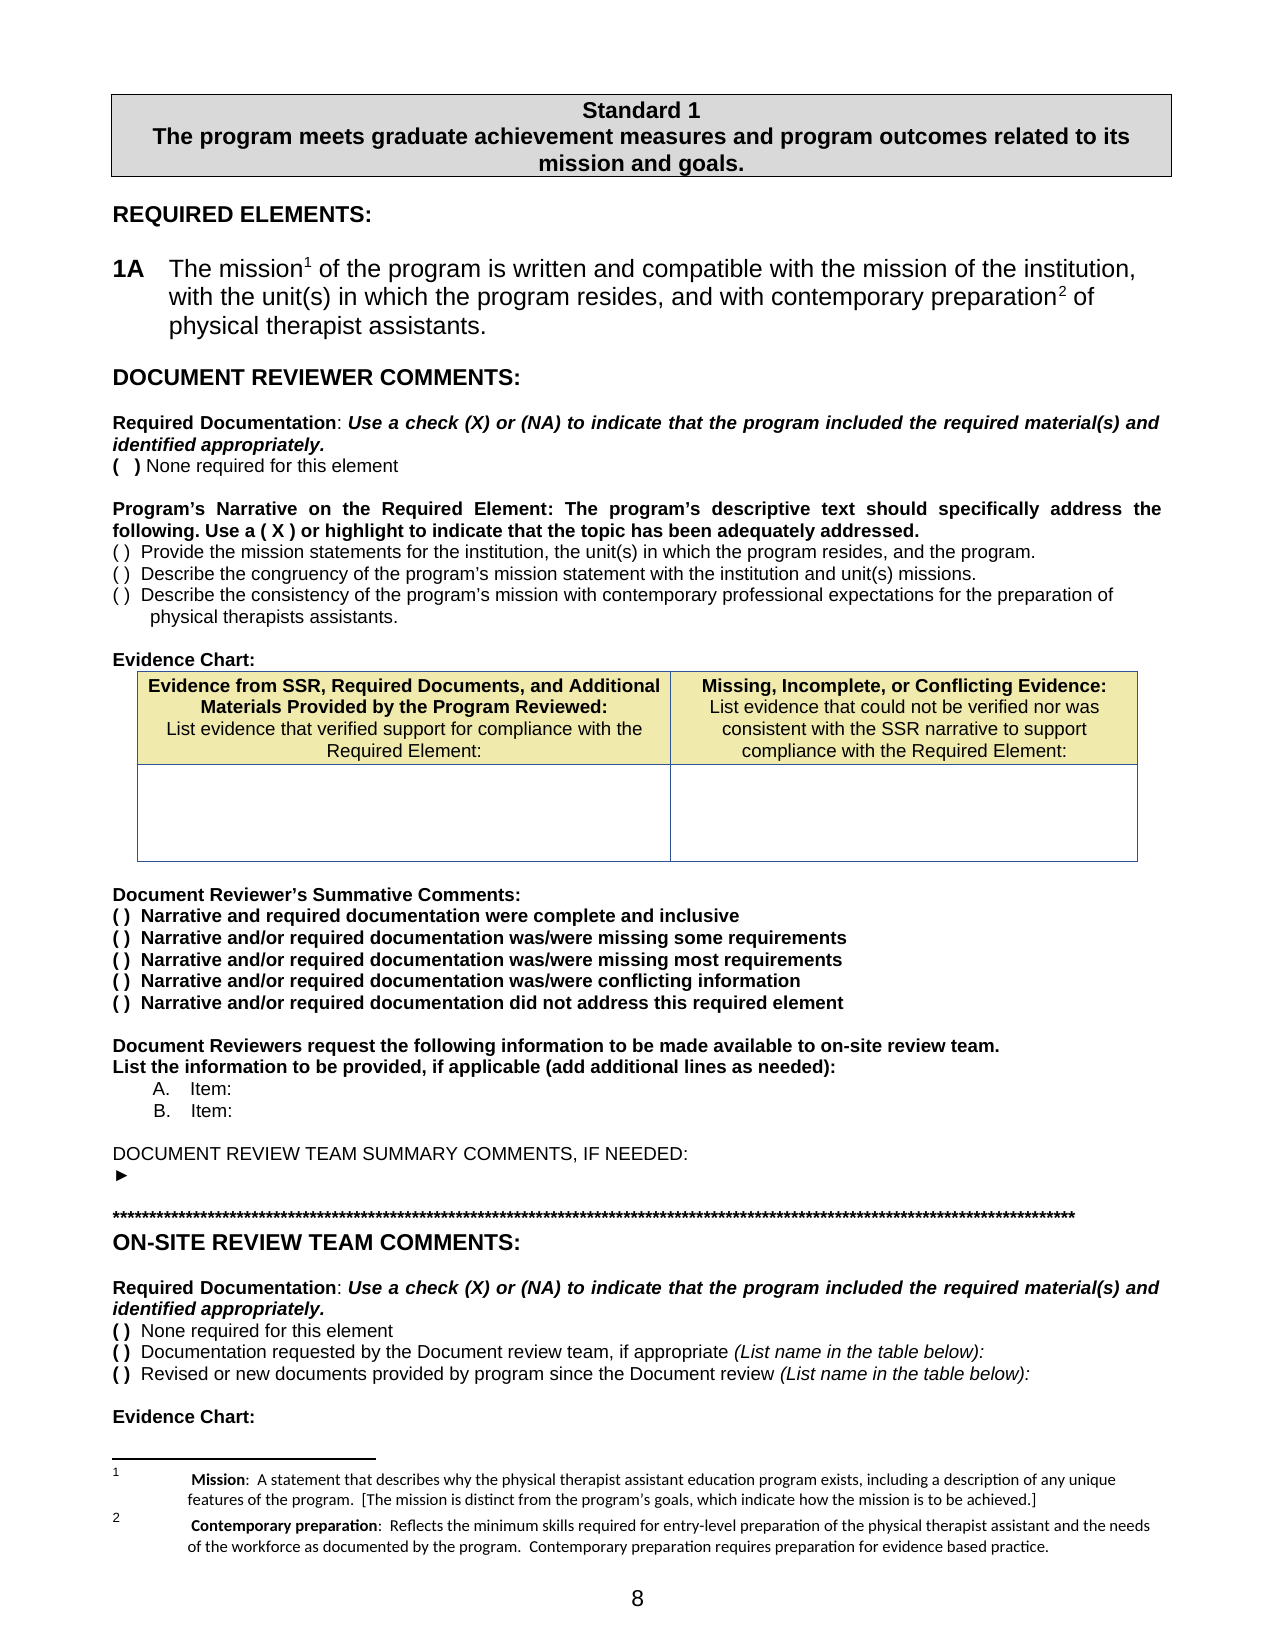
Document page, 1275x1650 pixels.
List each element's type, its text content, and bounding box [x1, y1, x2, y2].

text ( ) Revised or new documents provided by program since the Document review (List name in the table below): [112, 1363, 1162, 1384]
text Required Documentation: Use a check (X) or (NA) to indicate that the program included the required material(s) and identified appropriately. [112, 1277, 1162, 1320]
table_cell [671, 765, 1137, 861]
text Evidence Chart: [112, 1406, 1162, 1428]
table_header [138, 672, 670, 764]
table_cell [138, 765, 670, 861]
text DOCUMENT REVIEW TEAM SUMMARY COMMENTS, IF NEEDED: [112, 1142, 1162, 1164]
text ( ) None required for this element [112, 1320, 1162, 1341]
text ( ) Provide the mission statements for the institution, the unit(s) in which the program resides, and the program. [112, 541, 1162, 563]
text ► [112, 1164, 1162, 1186]
text ************************************************************************************************************************************ [112, 1207, 1162, 1229]
text ON-SITE REVIEW TEAM COMMENTS: [112, 1229, 1162, 1255]
text ( ) Narrative and required documentation were complete and inclusive [112, 905, 1162, 927]
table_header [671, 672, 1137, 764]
text ( ) Narrative and/or required documentation was/were missing some requirements [112, 927, 1162, 948]
text ( ) Narrative and/or required documentation did not address this required element [112, 992, 1162, 1013]
text List the information to be provided, if applicable (add additional lines as needed): [112, 1056, 1162, 1078]
text 1A The mission of the program is written and compatible with the mission of the institution, with the unit(s) in which the program resides, and with contemporary preparation of physical therapist assistants. [112, 254, 1159, 340]
text DOCUMENT REVIEWER COMMENTS: [112, 364, 1162, 390]
text Standard 1 [112, 95, 1171, 120]
text ( ) None required for this element [112, 455, 1162, 476]
text Evidence Chart: [112, 649, 1162, 671]
text ( ) Narrative and/or required documentation was/were conflicting information [112, 970, 1162, 992]
text Document Reviewer’s Summative Comments: [112, 884, 1162, 905]
text ( ) Describe the congruency of the program’s mission statement with the institution and unit(s) missions. [112, 563, 1162, 584]
text ( ) Documentation requested by the Document review team, if appropriate (List name in the table below): [112, 1341, 1162, 1363]
text Required Documentation: Use a check (X) or (NA) to indicate that the program included the required material(s) and identified appropriately. [112, 412, 1162, 455]
list Item: [152, 1078, 1116, 1099]
text Document Reviewers request the following information to be made available to on-site review team. [112, 1035, 1162, 1056]
text REQUIRED ELEMENTS: [112, 201, 1159, 227]
text ( ) Narrative and/or required documentation was/were missing most requirements [112, 948, 1162, 970]
text Program’s Narrative on the Required Element: The program’s descriptive text should specifically address the following. Use a ( X ) or highlight to indicate that the topic has been adequately addressed. [112, 498, 1162, 541]
text The program meets graduate achievement measures and program outcomes related to its mission and goals. [112, 120, 1171, 176]
list Item: [153, 1099, 1116, 1121]
text ( ) Describe the consistency of the program’s mission with contemporary professional expectations for the preparation of physical therapists assistants. [112, 584, 1162, 627]
